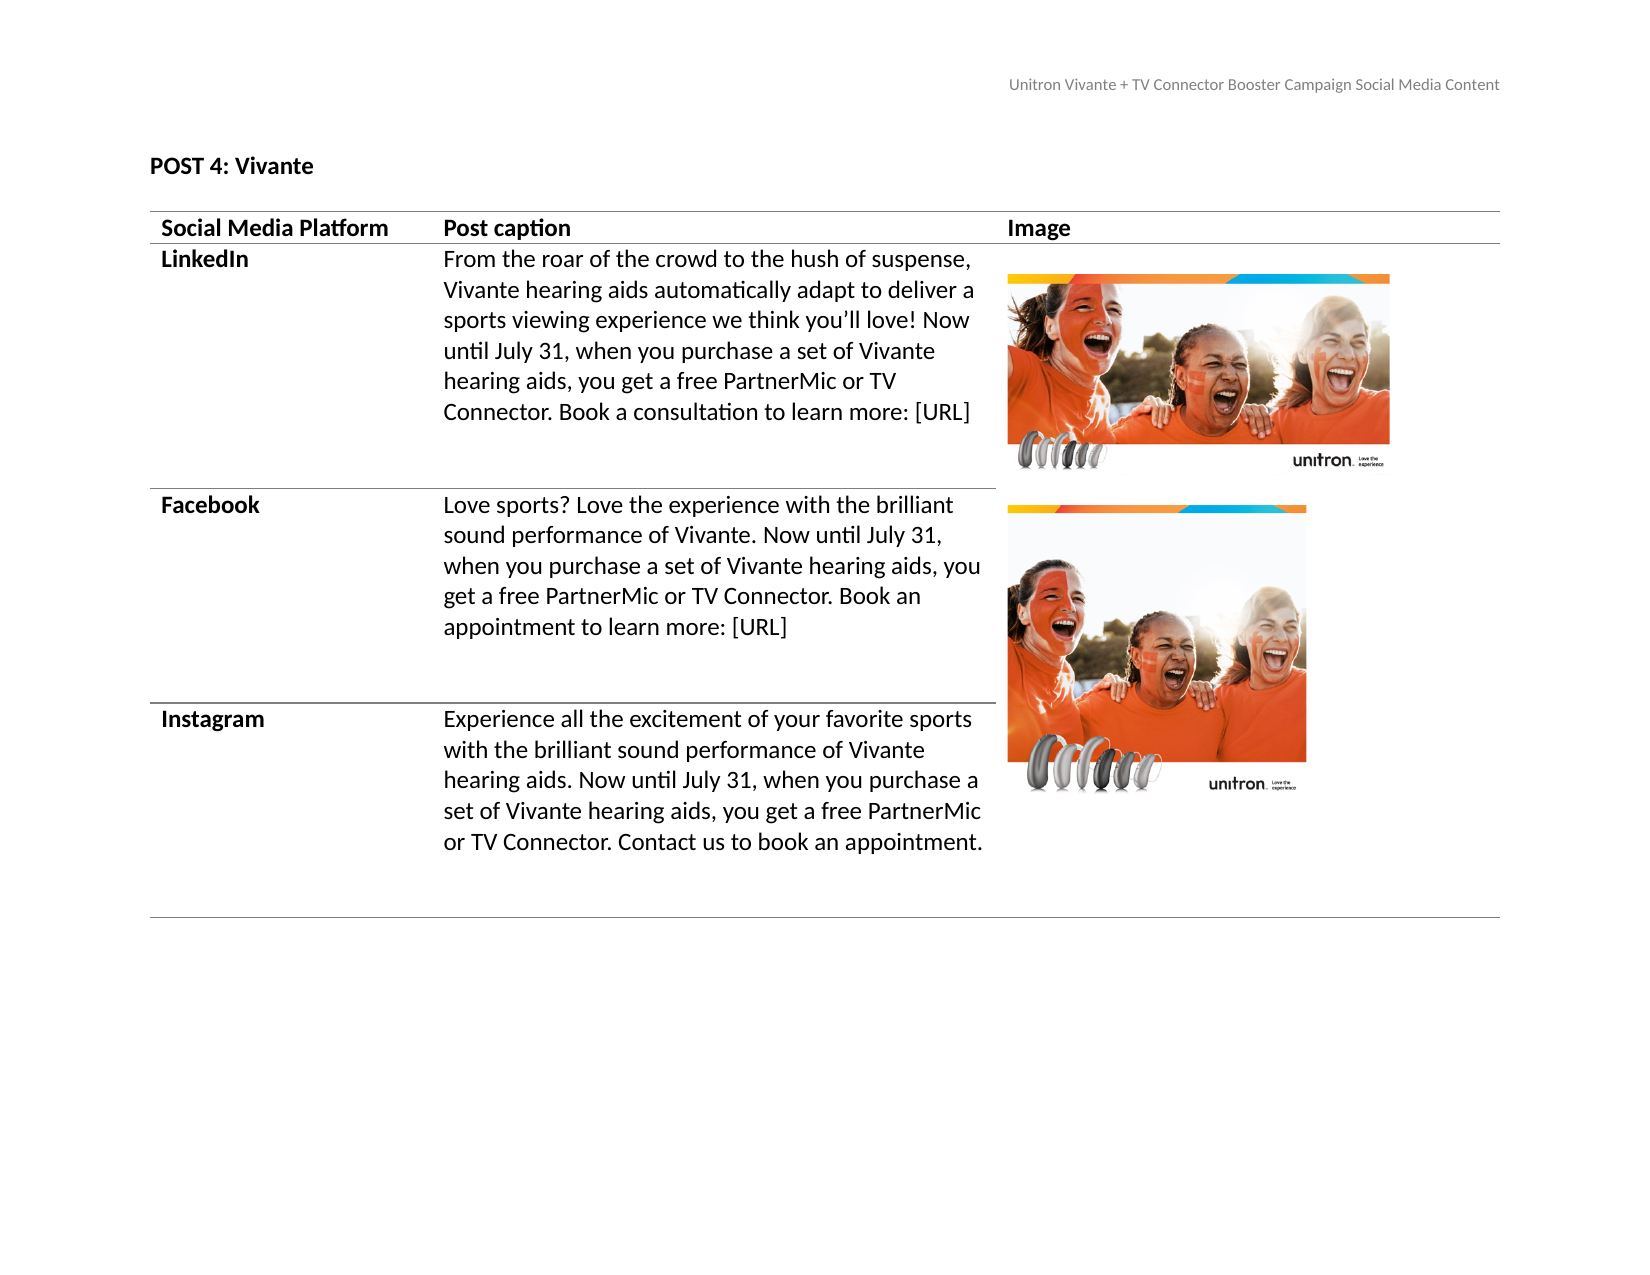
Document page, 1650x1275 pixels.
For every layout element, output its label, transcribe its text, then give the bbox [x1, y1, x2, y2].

table_cell Instagram [150, 704, 432, 917]
table_header Image [996, 212, 1500, 243]
table_header Post caption [432, 212, 996, 243]
picture [1007, 505, 1307, 805]
table_header Social Media Platform [150, 212, 432, 243]
table_cell [996, 244, 1500, 917]
text POST 4: Vivante [150, 150, 1500, 181]
table_cell From the roar of the crowd to the hush of suspense, Vivante hearing aids automatically adapt to deliver a sports viewing experience we think you’ll love! Now until July 31, when you purchase a set of Vivante hearing aids, you get a free PartnerMic or TV Connector. Book a consultation to learn more: [URL] [432, 244, 996, 488]
table_cell Experience all the excitement of your favorite sports with the brilliant sound performance of Vivante hearing aids. Now until July 31, when you purchase a set of Vivante hearing aids, you get a free PartnerMic or TV Connector. Contact us to book an appointment. [432, 704, 996, 917]
table_cell LinkedIn [150, 244, 432, 488]
table_cell Love sports? Love the experience with the brilliant sound performance of Vivante. Now until July 31, when you purchase a set of Vivante hearing aids, you get a free PartnerMic or TV Connector. Book an appointment to learn more: [URL] [432, 489, 996, 702]
table_cell Facebook [150, 489, 432, 702]
picture [1007, 274, 1390, 475]
